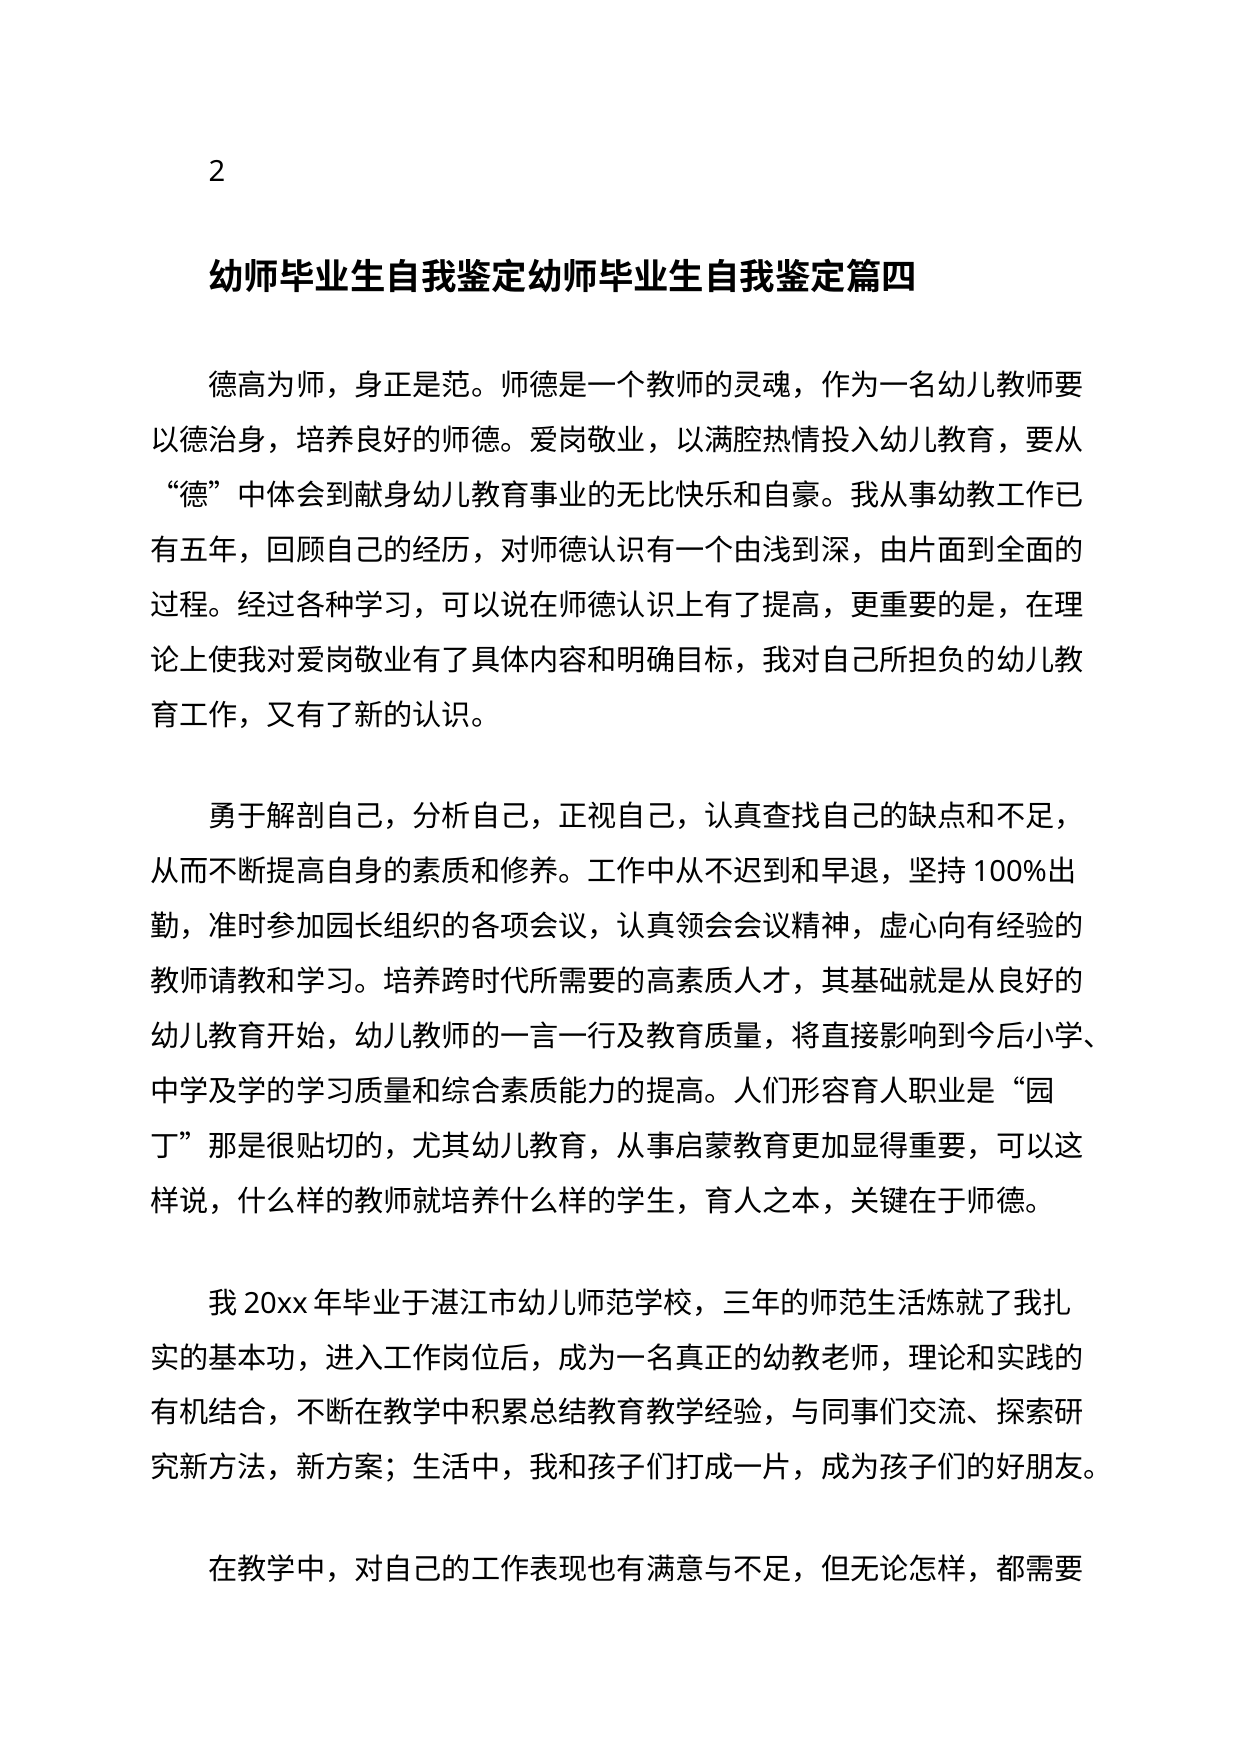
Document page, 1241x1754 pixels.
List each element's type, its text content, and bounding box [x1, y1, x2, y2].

text 幼师毕业生自我鉴定幼师毕业生自我鉴定篇四 [150, 248, 1090, 300]
text 勇于解剖自己，分析自己，正视自己，认真查找自己的缺点和不足，从而不断提高自身的素质和修养。工作中从不迟到和早退，坚持100%出勤，准时参加园长组织的各项会议，认真领会会议精神，虚心向有经验的教师请教和学习。培养跨时代所需要的高素质人才，其基础就是从良好的幼儿教育开始，幼儿教师的一言一行及教育质量，将直接影响到今后小学、中学及学的学习质量和综合素质能力的提高。人们形容育人职业是“园丁”那是很贴切的，尤其幼儿教育，从事启蒙教育更加显得重要，可以这样说，什么样的教师就培养什么样的学生，育人之本，关键在于师德。 [150, 793, 1090, 1220]
text 2 [150, 150, 1090, 190]
text 我20xx年毕业于湛江市幼儿师范学校，三年的师范生活炼就了我扎实的基本功，进入工作岗位后，成为一名真正的幼教老师，理论和实践的有机结合，不断在教学中积累总结教育教学经验，与同事们交流、探索研究新方法，新方案；生活中，我和孩子们打成一片，成为孩子们的好朋友。 [150, 1279, 1090, 1486]
text 德高为师，身正是范。师德是一个教师的灵魂，作为一名幼儿教师要以德治身，培养良好的师德。爱岗敬业，以满腔热情投入幼儿教育，要从“德”中体会到献身幼儿教育事业的无比快乐和自豪。我从事幼教工作已有五年，回顾自己的经历，对师德认识有一个由浅到深，由片面到全面的过程。经过各种学习，可以说在师德认识上有了提高，更重要的是，在理论上使我对爱岗敬业有了具体内容和明确目标，我对自己所担负的幼儿教育工作，又有了新的认识。 [150, 362, 1090, 733]
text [150, 1546, 1090, 1588]
